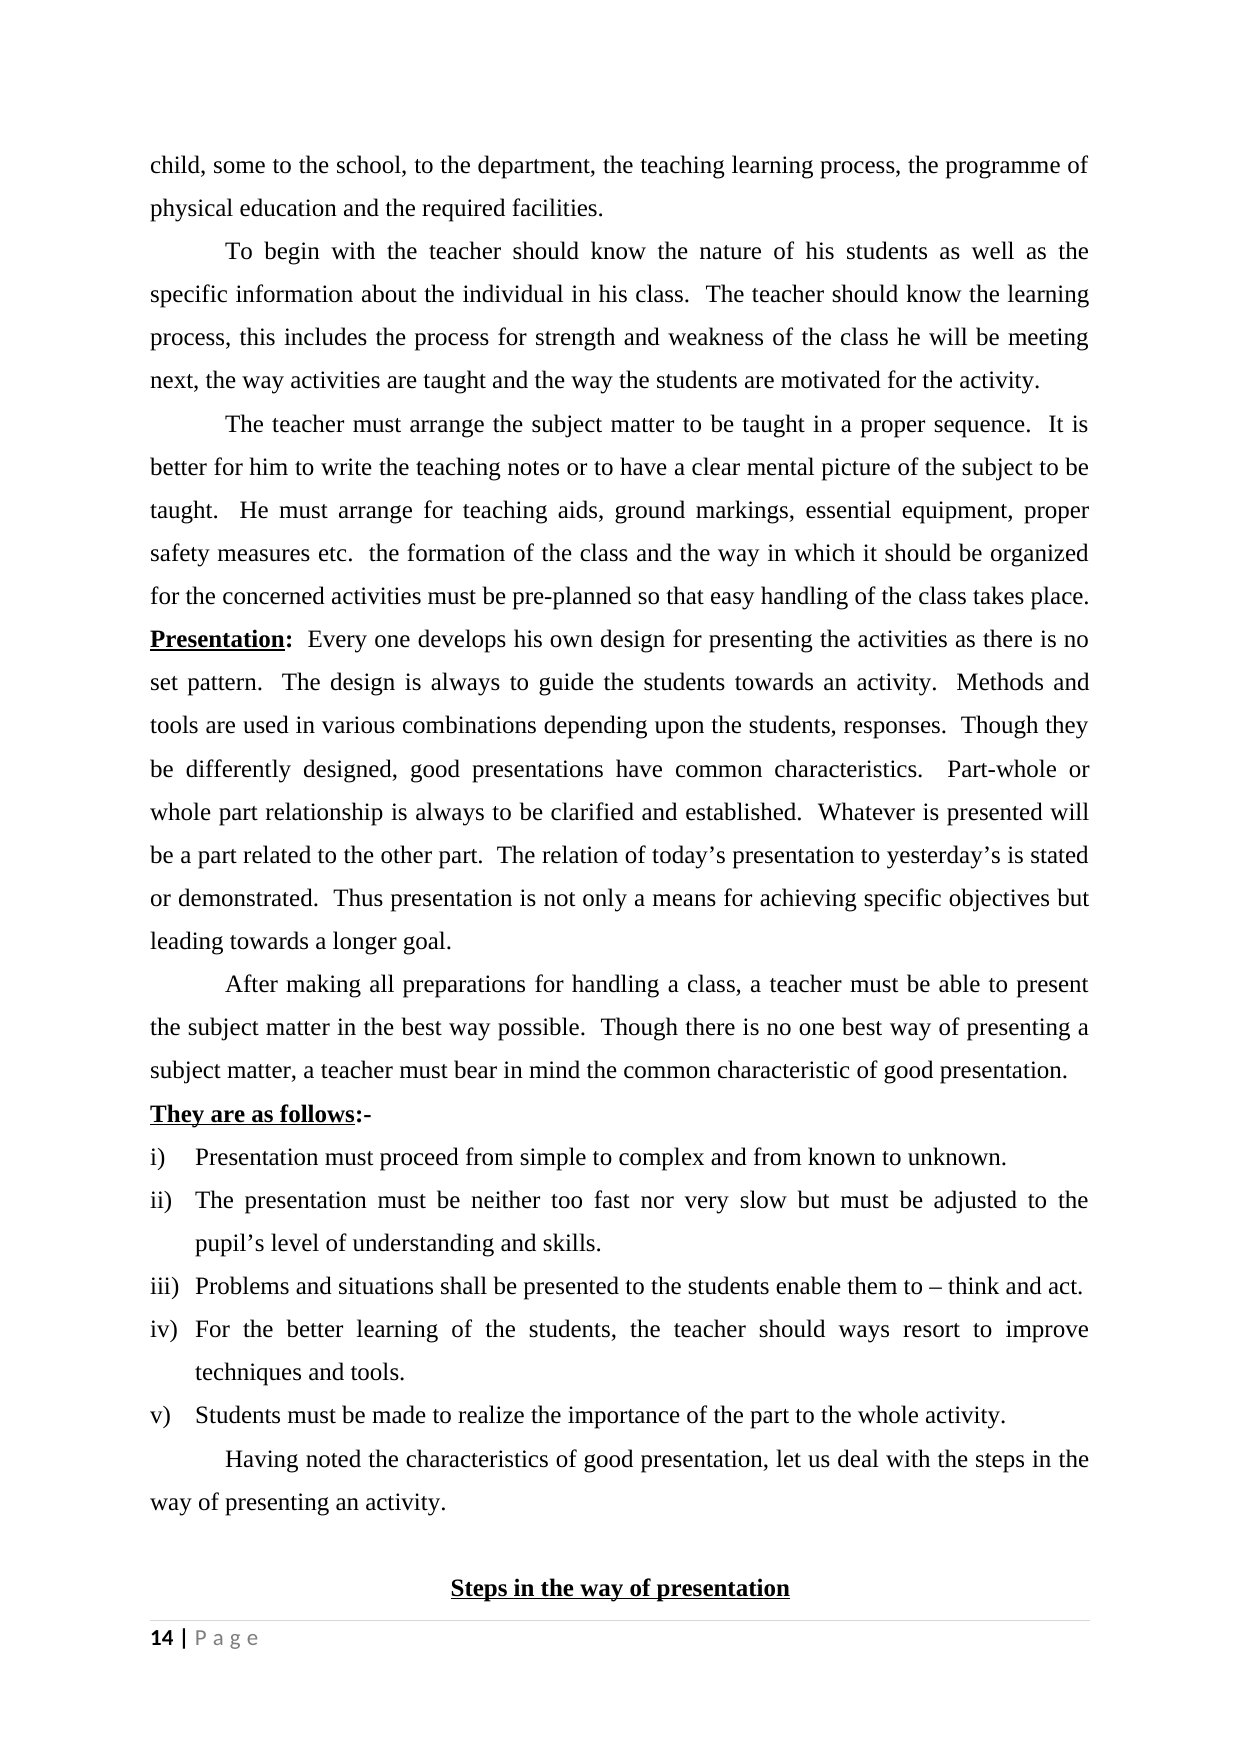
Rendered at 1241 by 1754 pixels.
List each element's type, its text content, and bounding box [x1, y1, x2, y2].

list Problems and situations shall be presented to the students enable them to – think and act. [150, 1271, 1090, 1300]
text Presentation: Every one develops his own design for presenting the activities as there is no set pattern. The design is always to guide the students towards an activity. Methods and tools are used in various combinations depending upon the students, responses. Though they be differently designed, good presentations have common characteristics. Part-whole or whole part relationship is always to be clarified and established. Whatever is presented will be a part related to the other part. The relation of today’s presentation to yesterday’s is stated or demonstrated. Thus presentation is not only a means for achieving specific objectives but leading towards a longer goal. [150, 624, 1090, 955]
text Steps in the way of presentation [150, 1573, 1090, 1602]
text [150, 150, 1090, 222]
list For the better learning of the students, the teacher should ways resort to improve techniques and tools. [150, 1314, 1090, 1386]
list The presentation must be neither too fast nor very slow but must be adjusted to the pupil’s level of understanding and skills. [150, 1185, 1090, 1257]
list Presentation must proceed from simple to complex and from known to unknown. [150, 1142, 1090, 1171]
text After making all preparations for handling a class, a teacher must be able to present the subject matter in the best way possible. Though there is no one best way of presenting a subject matter, a teacher must bear in mind the common characteristic of good presentation. [150, 969, 1090, 1084]
text They are as follows:- [150, 1099, 1090, 1127]
text The teacher must arrange the subject matter to be taught in a proper sequence. It is better for him to write the teaching notes or to have a clear mental picture of the subject to be taught. He must arrange for teaching aids, ground markings, essential equipment, proper safety measures etc. the formation of the class and the way in which it should be organized for the concerned activities must be pre-planned so that easy handling of the class takes place. [150, 409, 1090, 610]
text To begin with the teacher should know the nature of his students as well as the specific information about the individual in his class. The teacher should know the learning process, this includes the process for strength and weakness of the class he will be meeting next, the way activities are taught and the way the students are motivated for the activity. [150, 236, 1090, 394]
text Having noted the characteristics of good presentation, let us deal with the steps in the way of presenting an activity. [150, 1444, 1090, 1516]
list Students must be made to realize the importance of the part to the whole activity. [150, 1401, 1090, 1429]
